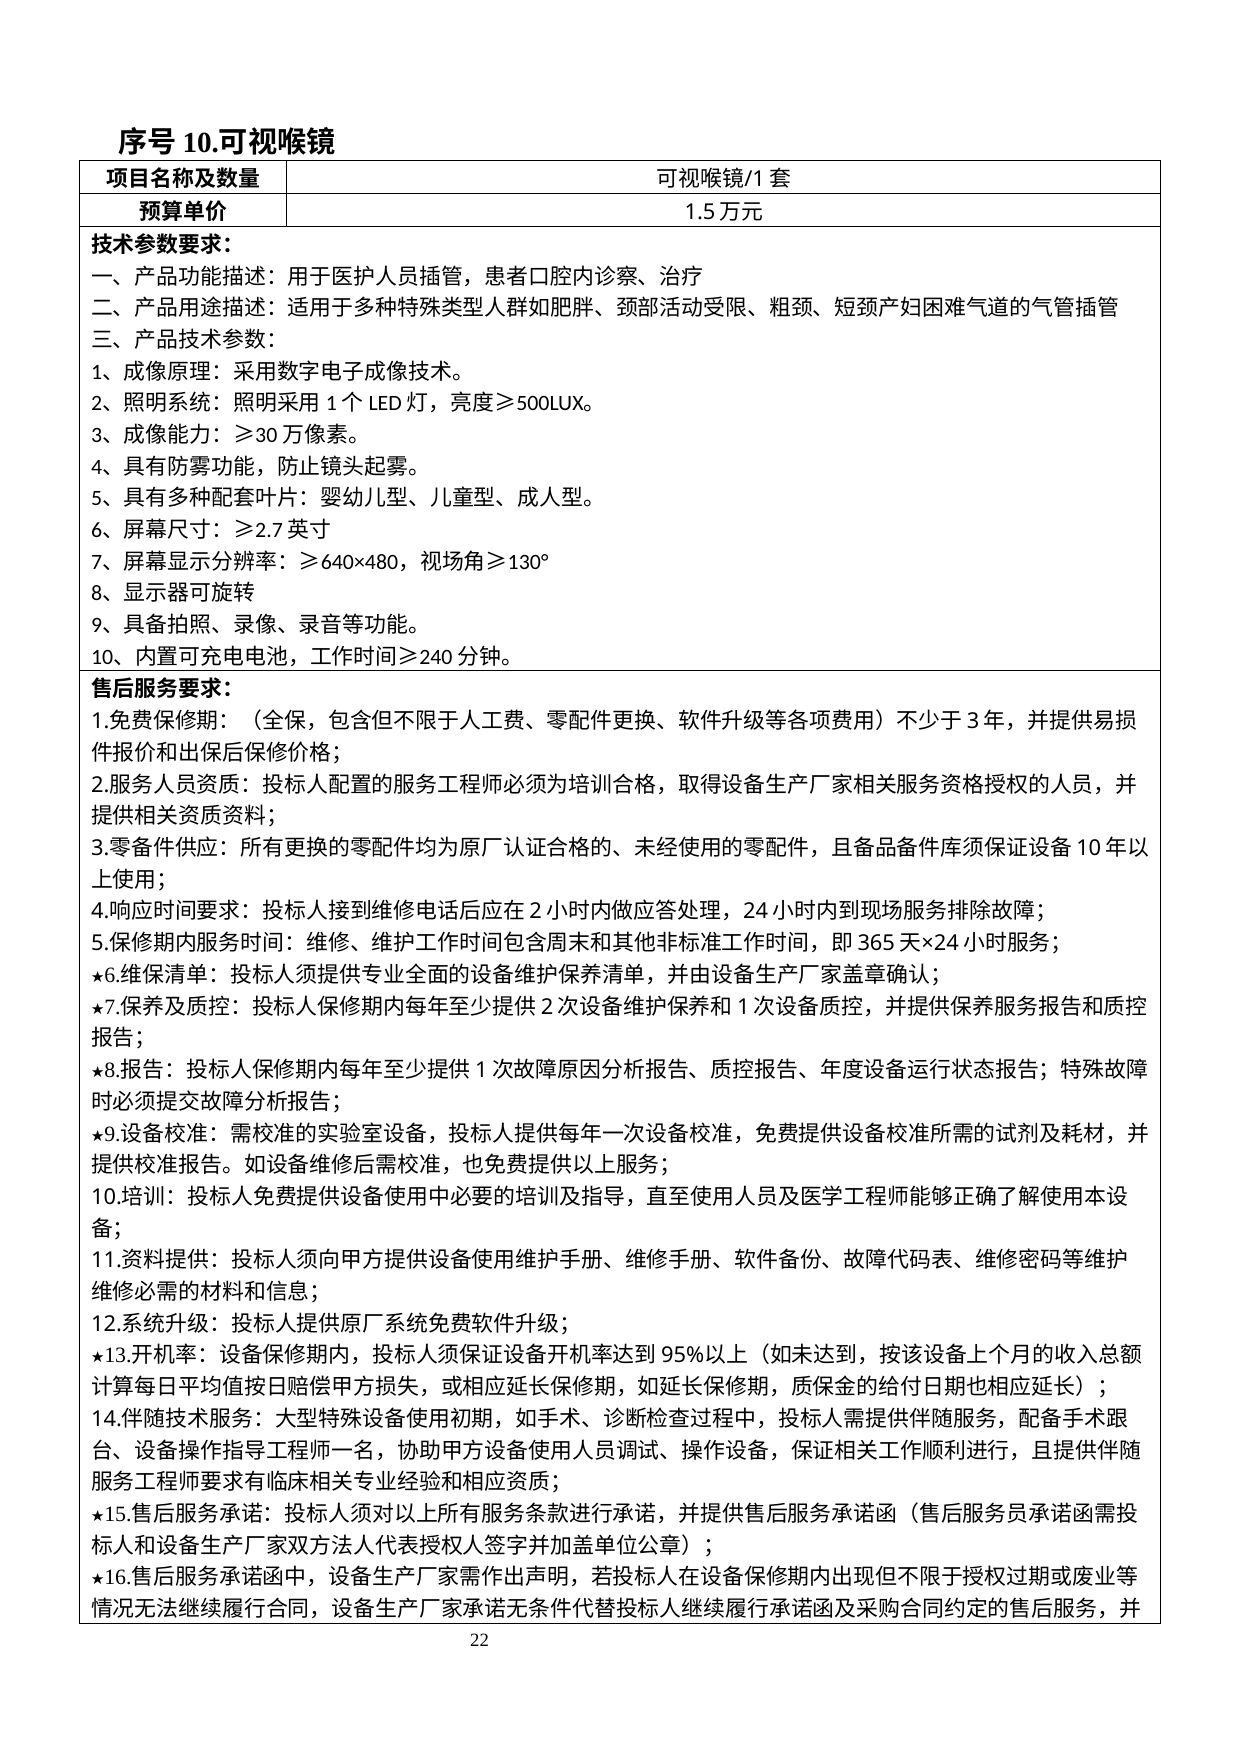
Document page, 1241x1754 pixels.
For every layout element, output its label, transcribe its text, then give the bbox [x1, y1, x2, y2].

table_header 可视喉镜/1套 [287, 161, 1160, 193]
table_cell 预算单价 [80, 194, 286, 226]
table_cell 技术参数要求： 一、产品功能描述：用于医护人员插管，患者口腔内诊察、治疗 二、产品用途描述：适用于多种特殊类型人群如肥胖、颈部活动受限、粗颈、短颈产妇困难气道的气管插管 三、产品技术参数： 1、成像原理：采用数字电子成像技术。 2、照明系统：照明采用 1 个 LED 灯，亮度≥500LUX。 3、成像能力：≥30 万像素。 4、具有防雾功能，防止镜头起雾。 5、具有多种配套叶片：婴幼儿型、儿童型、成人型。 6、屏幕尺寸：≥2.7 英寸 7、屏幕显示分辨率：≥640×480，视场角≥130° 8、显示器可旋转 9、具备拍照、录像、录音等功能。 10、内置可充电电池，工作时间≥240 分钟。 [80, 227, 1160, 670]
text 序号10.可视喉镜 [118, 118, 1122, 160]
table_header 项目名称及数量 [80, 161, 286, 193]
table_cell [80, 671, 1160, 1623]
table_cell 1.5万元 [287, 194, 1160, 226]
